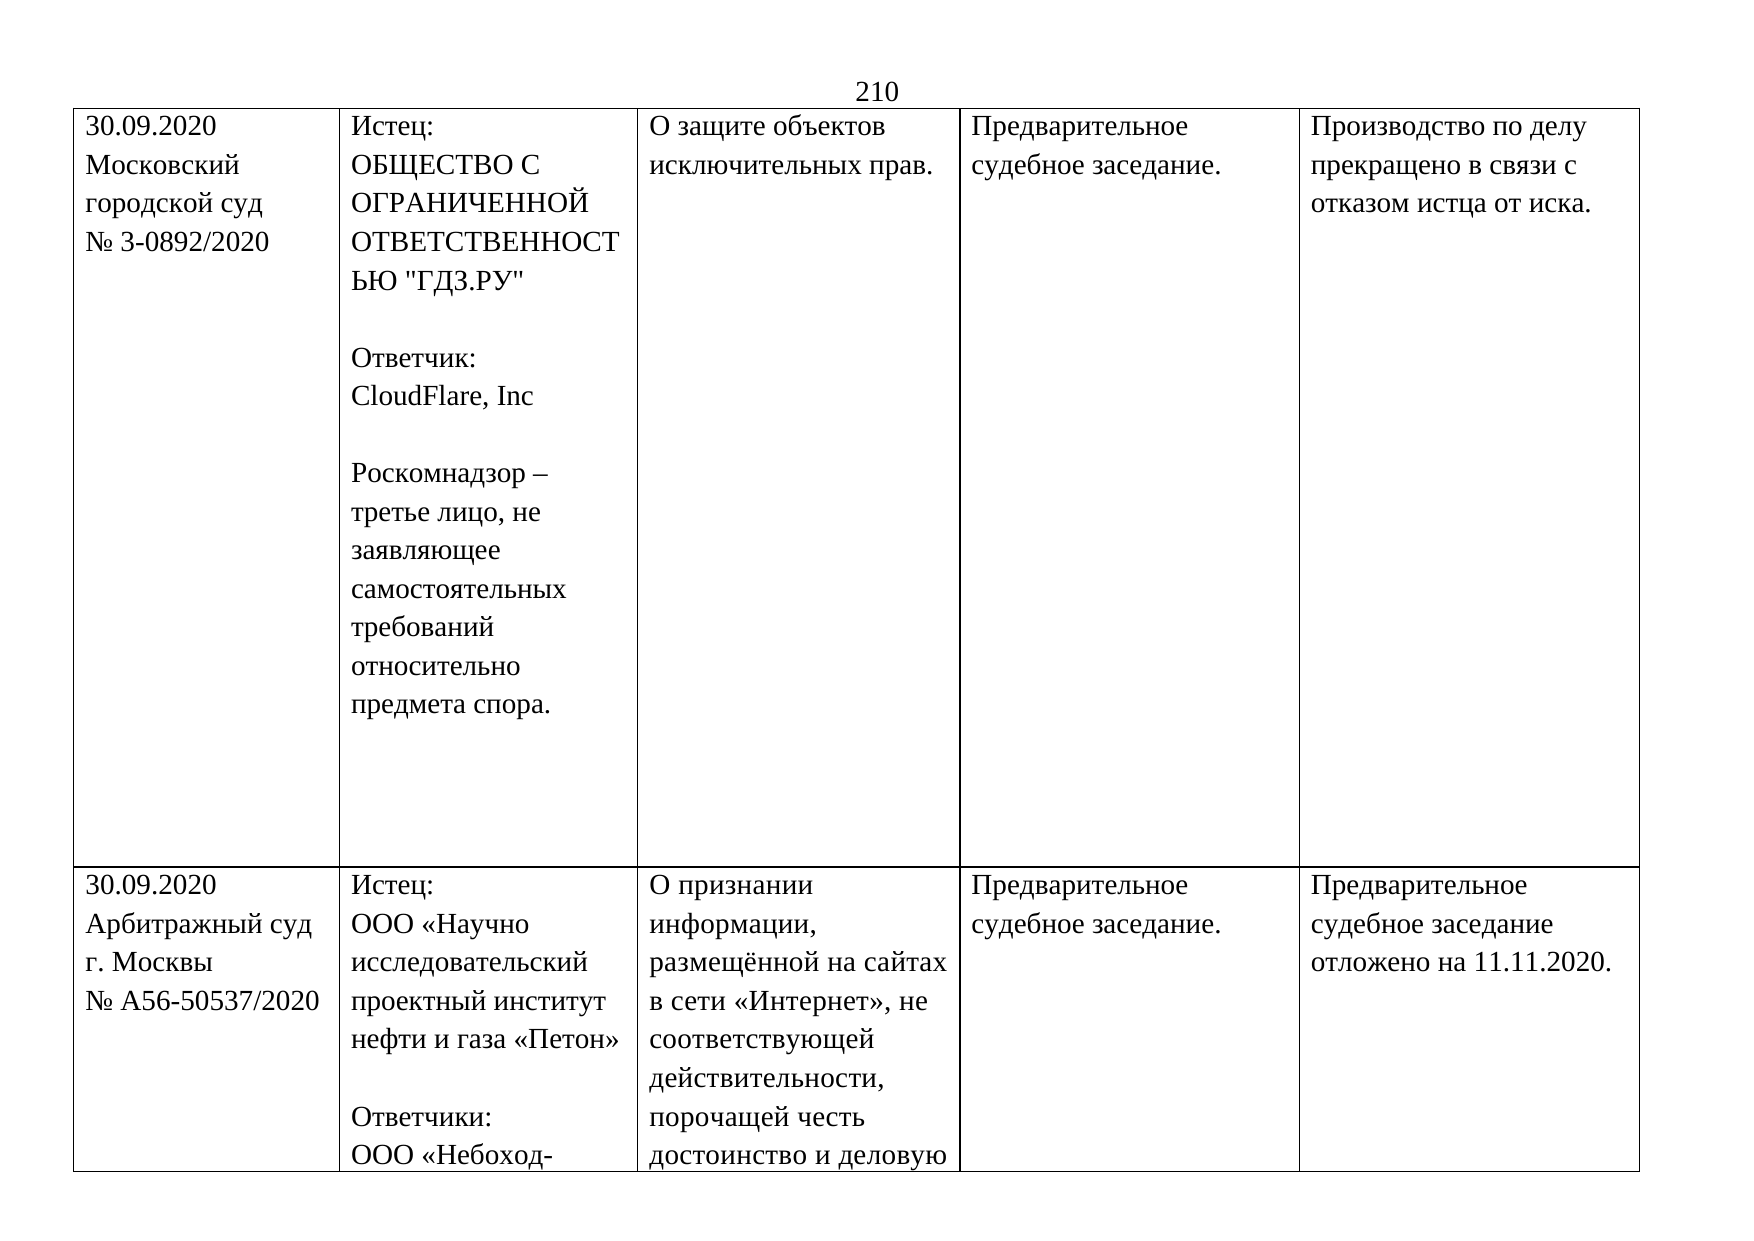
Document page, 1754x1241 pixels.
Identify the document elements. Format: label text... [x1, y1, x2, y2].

table_cell Предварительное судебное заседание. [961, 109, 1299, 866]
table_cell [638, 109, 959, 866]
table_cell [340, 868, 637, 1171]
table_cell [961, 868, 1299, 1171]
table_cell Производство по делу прекращено в связи с отказом истца от иска. [1300, 109, 1639, 866]
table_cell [74, 868, 339, 1171]
table_cell 30.09.2020 Московский городской суд № 3-0892/2020 [74, 109, 339, 866]
table_cell Истец: ОБЩЕСТВО С ОГРАНИЧЕННОЙ ОТВЕТСТВЕННОСТЬЮ "ГДЗ.РУ" Ответчик: CloudFlare, Inc Роскомнадзор – третье лицо, не заявляющее самостоятельных требований относительно предмета спора. [340, 109, 637, 866]
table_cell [1300, 868, 1639, 1171]
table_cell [638, 868, 959, 1171]
